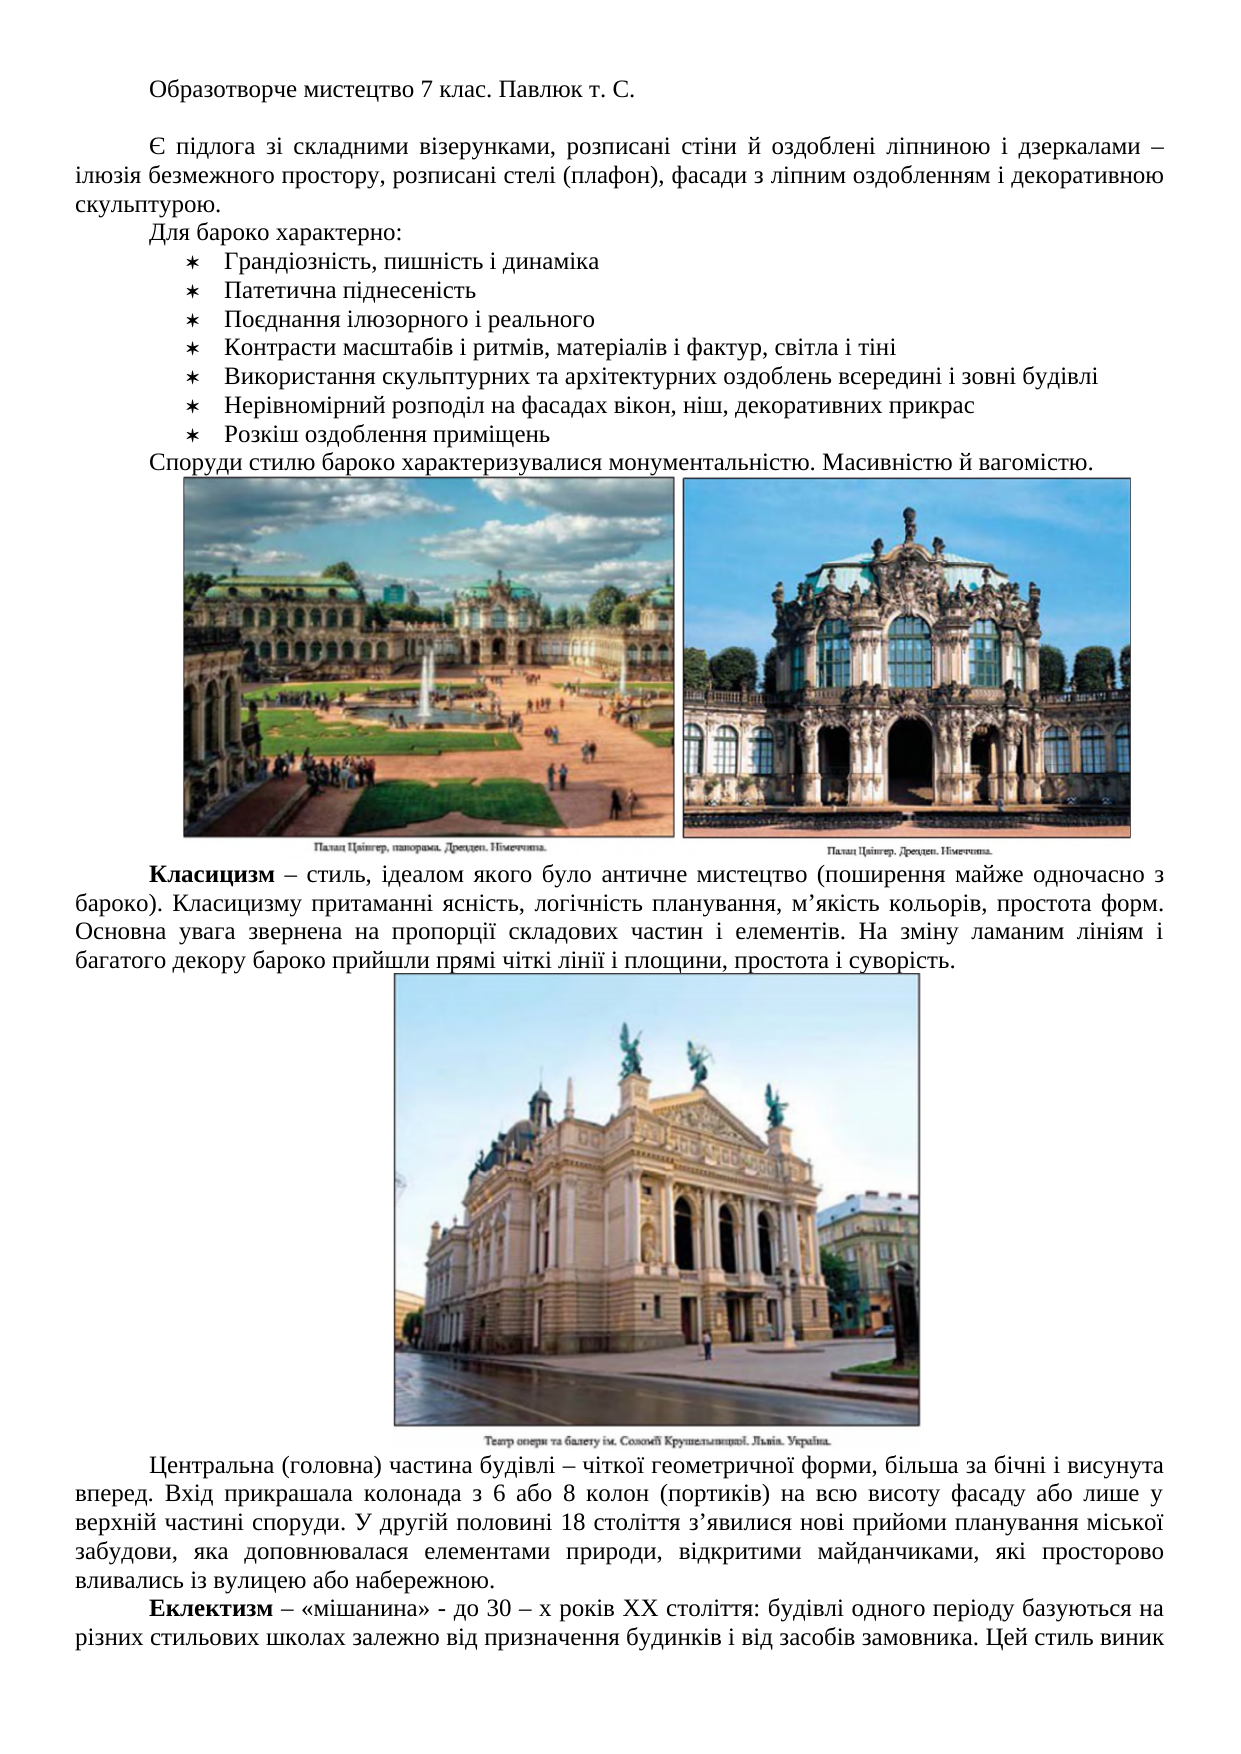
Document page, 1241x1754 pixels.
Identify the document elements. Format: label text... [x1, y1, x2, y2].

text Класицизм – стиль, ідеалом якого було античне мистецтво (поширення майже одночасно з бароко). Класицизму притаманні ясність, логічність планування, м’якість кольорів, простота форм. Основна увага звернена на пропорції складових частин і елементів. На зміну ламаним лініям і багатого декору бароко прийшли прямі чіткі лінії і площини, простота і суворість. [75, 859, 1165, 974]
text Центральна (головна) частина будівлі – чіткої геометричної форми, більша за бічні і висунута вперед. Вхід прикрашала колонада з 6 або 8 колон (портиків) на всю висоту фасаду або лише у верхній частині споруди. У другій половині 18 століття з’явилися нові прийоми планування міської забудови, яка доповнювалася елементами природи, відкритими майданчиками, які просторово вливались із вулицею або набережною. [75, 1450, 1165, 1593]
list Патетична піднесеність [186, 275, 1165, 304]
text Є підлога зі складними візерунками, розписані стіни й оздоблені ліпниною і дзеркалами – ілюзія безмежного простору, розписані стелі (плафон), фасади з ліпним оздобленням і декоративною скульптурою. [75, 131, 1165, 217]
picture [183, 476, 675, 859]
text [75, 1593, 1165, 1651]
text Для бароко характерно: [75, 217, 1165, 246]
list Використання скульптурних та архітектурних оздоблень всередині і зовні будівлі [186, 361, 1165, 390]
text Споруди стилю бароко характеризувалися монументальністю. Масивністю й вагомістю. [75, 447, 1165, 476]
picture [393, 973, 921, 1450]
list Грандіозність, пишність і динаміка [186, 246, 1165, 275]
list Поєднання ілюзорного і реального [186, 304, 1165, 332]
list Нерівномірний розподіл на фасадах вікон, ніш, декоративних прикрас [186, 390, 1165, 419]
list Розкіш оздоблення приміщень [186, 419, 1165, 447]
picture [680, 476, 1131, 859]
list Контрасти масштабів і ритмів, матеріалів і фактур, світла і тіні [186, 332, 1165, 361]
